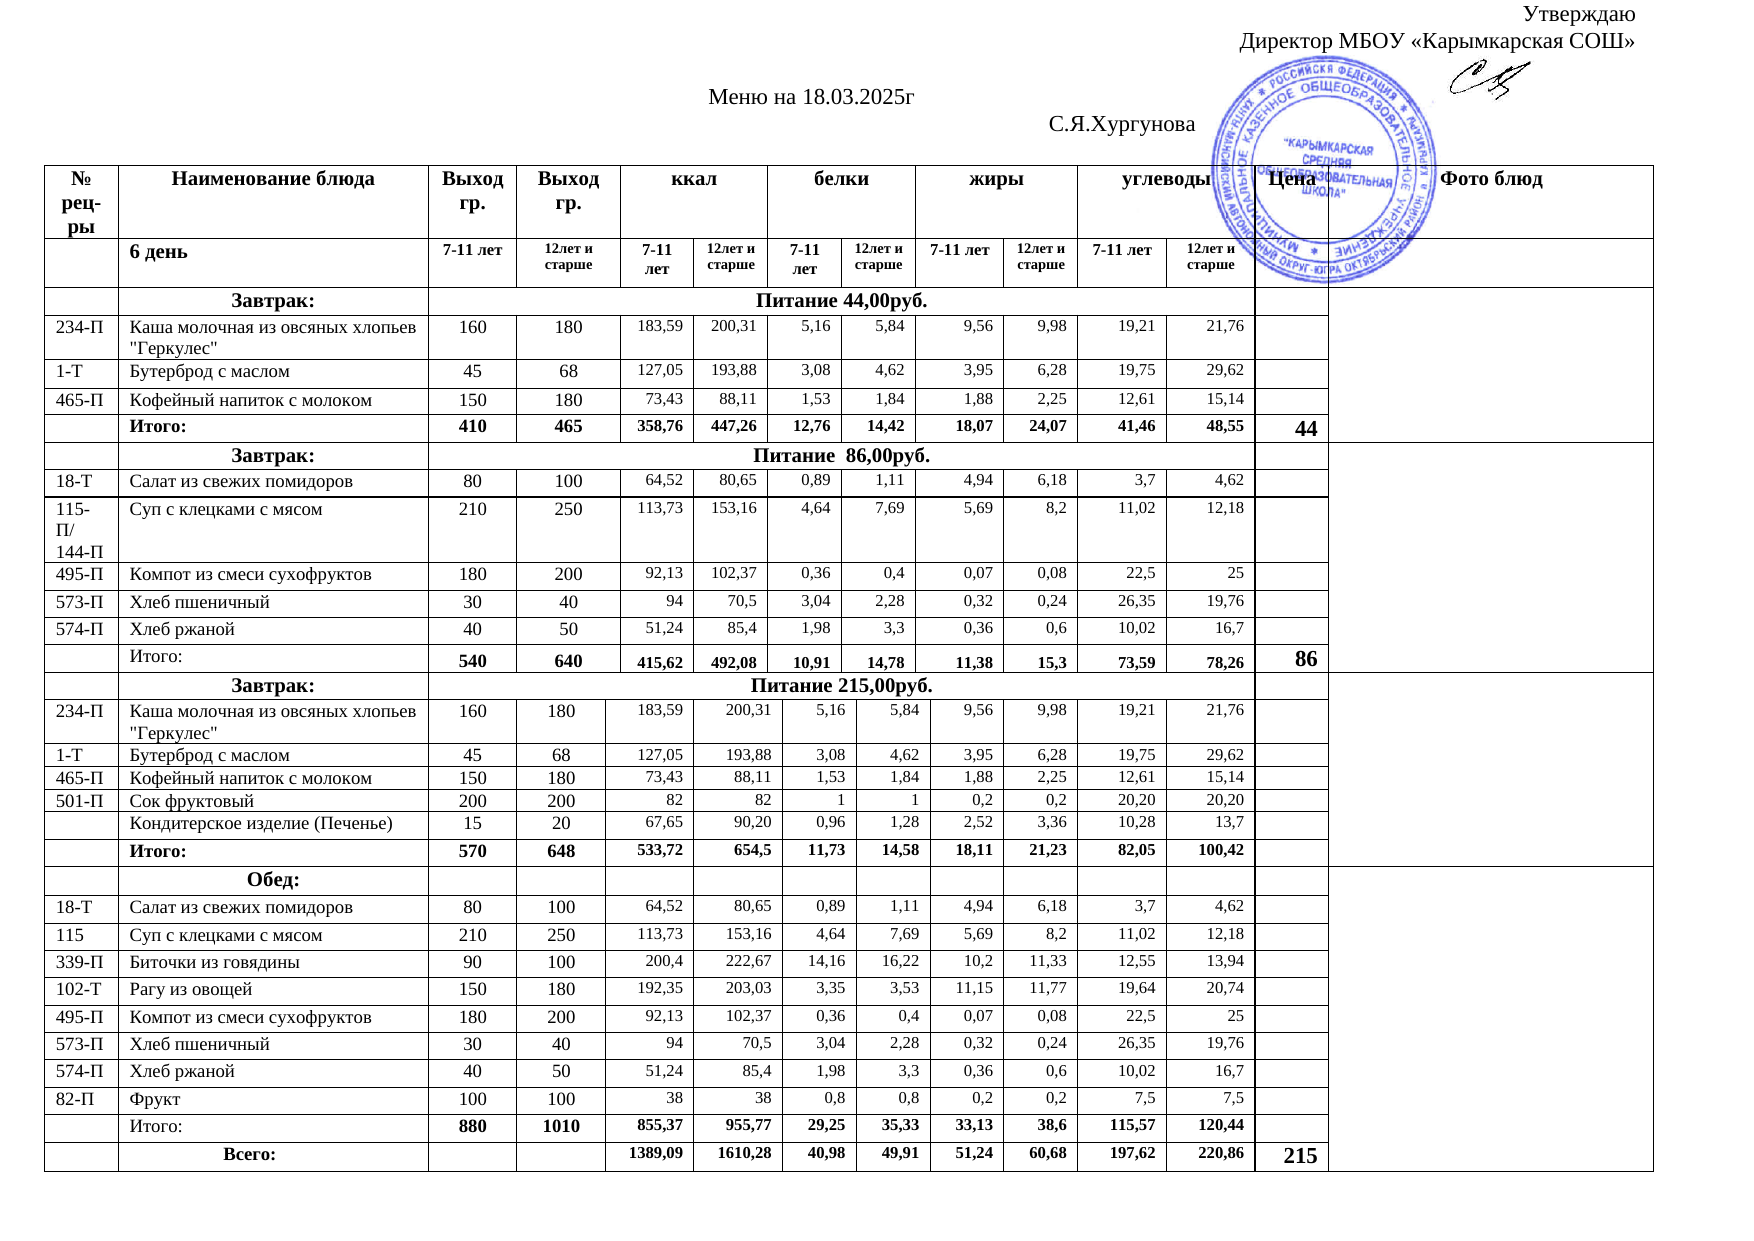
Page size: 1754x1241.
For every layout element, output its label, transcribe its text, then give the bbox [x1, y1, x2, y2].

table_cell [517, 867, 605, 895]
table_cell 120,44 [1167, 1115, 1254, 1142]
table_cell [1256, 700, 1328, 743]
table_cell 3,7 [1078, 470, 1166, 496]
table_cell [694, 867, 782, 895]
table_cell 115-П/144-П [45, 498, 118, 562]
table_cell 3,95 [931, 744, 1003, 766]
table_cell 100 [429, 1088, 516, 1114]
table_cell 150 [429, 389, 516, 414]
table_cell 0,36 [916, 618, 1003, 644]
table_cell 200 [517, 1006, 605, 1032]
table_cell [45, 288, 118, 314]
table_cell 11,77 [1004, 978, 1077, 1004]
table_cell 654,5 [694, 840, 782, 866]
table_cell [857, 867, 930, 895]
table_cell 30 [429, 591, 516, 617]
table_cell 11,38 [916, 645, 1003, 672]
table_cell 465-П [45, 389, 118, 414]
table_cell 82 [606, 790, 693, 811]
table_cell 0,8 [783, 1088, 856, 1114]
table_cell 24,07 [1004, 415, 1077, 442]
table_cell 113,73 [621, 498, 693, 562]
table_cell 574-П [45, 618, 118, 644]
table_cell 100 [517, 1088, 605, 1114]
table_cell 180 [517, 767, 605, 788]
table_cell 78,26 [1167, 645, 1254, 672]
table_cell 1,28 [857, 812, 930, 838]
table_cell [1256, 673, 1328, 699]
table_cell 100 [517, 951, 605, 977]
table_cell Салат из свежих помидоров [119, 896, 428, 922]
table_cell [1256, 951, 1328, 977]
table_cell 3,7 [1078, 896, 1166, 922]
table_cell 38 [694, 1088, 782, 1114]
table_cell 30 [429, 1033, 516, 1059]
table_cell [45, 812, 118, 838]
table_cell [45, 867, 118, 895]
table_cell 80,65 [694, 470, 767, 496]
table_cell 200,31 [694, 700, 782, 743]
table_cell 210 [429, 924, 516, 950]
table_cell [45, 673, 118, 699]
table_cell [931, 867, 1003, 895]
table_cell Компот из смеси сухофруктов [119, 563, 428, 589]
table_cell 183,59 [606, 700, 693, 743]
table_cell 574-П [45, 1060, 118, 1087]
table_cell 1610,28 [694, 1143, 782, 1171]
table_cell 20,20 [1078, 790, 1166, 811]
table_cell 9,98 [1004, 700, 1077, 743]
table_cell 67,65 [606, 812, 693, 838]
table_cell 1-Т [45, 744, 118, 766]
table_cell [1256, 896, 1328, 922]
table_cell 100,42 [1167, 840, 1254, 866]
table_cell 410 [429, 415, 516, 442]
table_cell Хлеб ржаной [119, 618, 428, 644]
table_cell Всего: [119, 1143, 428, 1171]
table_cell Итого: [119, 645, 428, 672]
table_cell 44 [1256, 415, 1328, 442]
table_cell 234-П [45, 700, 118, 743]
table_cell 573-П [45, 1033, 118, 1059]
table_cell 40,98 [783, 1143, 856, 1171]
table_cell 5,69 [931, 924, 1003, 950]
table_cell 150 [429, 978, 516, 1004]
table_cell 1,84 [842, 389, 915, 414]
table_header углеводы [1078, 166, 1254, 238]
table_cell 45 [429, 360, 516, 388]
table_cell 180 [517, 978, 605, 1004]
table_cell 18,11 [931, 840, 1003, 866]
table_cell 14,42 [842, 415, 915, 442]
table_cell [45, 443, 118, 469]
table_cell 0,07 [931, 1006, 1003, 1032]
table_header № рец-ры [45, 166, 118, 238]
table_cell 82 [694, 790, 782, 811]
table_cell 14,78 [842, 645, 915, 672]
table_cell 15,14 [1167, 767, 1254, 788]
table_cell [1256, 1006, 1328, 1032]
table_cell Сок фруктовый [119, 790, 428, 811]
table_cell [1329, 673, 1653, 866]
table_cell 5,84 [842, 316, 915, 359]
table_cell 12,61 [1078, 389, 1166, 414]
table_cell 200 [517, 790, 605, 811]
table_cell 1 [857, 790, 930, 811]
table_cell 2,25 [1004, 767, 1077, 788]
table_cell 48,55 [1167, 415, 1254, 442]
table_cell [1256, 591, 1328, 617]
table_cell 60,68 [1004, 1143, 1077, 1171]
table_cell 5,16 [768, 316, 841, 359]
table_cell [1256, 978, 1328, 1004]
table_cell 82,05 [1078, 840, 1166, 866]
table_cell 495-П [45, 563, 118, 589]
table_cell Питание 86,00руб. [429, 443, 1254, 469]
table_header ккал [621, 166, 767, 238]
table_cell 222,67 [694, 951, 782, 977]
table_cell Питание 215,00руб. [429, 673, 1254, 699]
table_cell 10,28 [1078, 812, 1166, 838]
table_cell 3,35 [783, 978, 856, 1004]
table_cell Завтрак: [119, 288, 428, 314]
table_cell 0,2 [1004, 790, 1077, 811]
table_cell [1167, 867, 1254, 895]
table_cell 64,52 [606, 896, 693, 922]
table_cell 35,33 [857, 1115, 930, 1142]
table_cell Итого: [119, 1115, 428, 1142]
table_cell 51,24 [606, 1060, 693, 1087]
table_cell 18-Т [45, 470, 118, 496]
table_cell 153,16 [694, 924, 782, 950]
table_cell Итого: [119, 840, 428, 866]
table_cell 7-11 лет [621, 239, 693, 287]
table_cell 1,88 [931, 767, 1003, 788]
table_cell 2,25 [1004, 389, 1077, 414]
table_cell 113,73 [606, 924, 693, 950]
table_cell 127,05 [606, 744, 693, 766]
table_cell [1256, 744, 1328, 766]
table_cell Питание 44,00руб. [429, 288, 1254, 314]
table_cell Завтрак: [119, 443, 428, 469]
table_cell 16,22 [857, 951, 930, 977]
table_cell 573-П [45, 591, 118, 617]
table_cell [45, 840, 118, 866]
table_cell 85,4 [694, 1060, 782, 1087]
table_cell 10,91 [768, 645, 841, 672]
table_cell 10,02 [1078, 1060, 1166, 1087]
table_cell 4,62 [1167, 470, 1254, 496]
table_cell 11,73 [783, 840, 856, 866]
table_cell 29,62 [1167, 360, 1254, 388]
table_cell [1256, 470, 1328, 496]
table_cell 1,53 [783, 767, 856, 788]
table_cell 19,75 [1078, 744, 1166, 766]
table_cell 358,76 [621, 415, 693, 442]
table_cell 1389,09 [606, 1143, 693, 1171]
table_cell 153,16 [694, 498, 767, 562]
table_cell 7,5 [1078, 1088, 1166, 1114]
table_cell 40 [517, 591, 620, 617]
table_cell 7-11 лет [429, 239, 516, 287]
table_cell 150 [429, 767, 516, 788]
table_cell 18-Т [45, 896, 118, 922]
table_cell 51,24 [931, 1143, 1003, 1171]
table_cell 183,59 [621, 316, 693, 359]
table_cell 8,2 [1004, 924, 1077, 950]
table_cell 12лет и старше [1004, 239, 1077, 287]
table_cell 533,72 [606, 840, 693, 866]
table_cell 210 [429, 498, 516, 562]
table_cell 7,69 [842, 498, 915, 562]
table_cell 3,3 [857, 1060, 930, 1087]
table_cell 7,69 [857, 924, 930, 950]
table_cell 0,89 [783, 896, 856, 922]
table_cell 22,5 [1078, 563, 1166, 589]
table_cell [1329, 239, 1653, 287]
table_cell 102-Т [45, 978, 118, 1004]
table_cell [1329, 867, 1653, 1171]
table_cell 26,35 [1078, 1033, 1166, 1059]
table_cell 21,23 [1004, 840, 1077, 866]
table_cell 7-11 лет [1078, 239, 1166, 287]
table_cell 200 [429, 790, 516, 811]
table_cell 50 [517, 1060, 605, 1087]
table_cell [1256, 239, 1328, 287]
table_header Фото блюд [1329, 166, 1653, 238]
table_cell 12лет и старше [694, 239, 767, 287]
table_cell 250 [517, 498, 620, 562]
table_cell [1256, 924, 1328, 950]
table_cell 41,46 [1078, 415, 1166, 442]
table_cell 3,36 [1004, 812, 1077, 838]
table_cell 1,53 [768, 389, 841, 414]
table_cell [606, 867, 693, 895]
table_cell 955,77 [694, 1115, 782, 1142]
table_cell 92,13 [606, 1006, 693, 1032]
table_cell 193,88 [694, 744, 782, 766]
table_cell 64,52 [621, 470, 693, 496]
table_cell 465 [517, 415, 620, 442]
table_cell 200 [517, 563, 620, 589]
table_header Выход гр. [517, 166, 620, 238]
table_cell Завтрак: [119, 673, 428, 699]
table_cell 12,18 [1167, 498, 1254, 562]
table_cell 203,03 [694, 978, 782, 1004]
table_cell [1256, 389, 1328, 414]
table_cell 200,31 [694, 316, 767, 359]
table_cell [1256, 443, 1328, 469]
table_cell Салат из свежих помидоров [119, 470, 428, 496]
table_cell Суп с клецками с мясом [119, 498, 428, 562]
table_cell 0,36 [768, 563, 841, 589]
table_cell 6,18 [1004, 896, 1077, 922]
table_cell [1078, 867, 1166, 895]
table_cell 640 [517, 645, 620, 672]
table_cell 100 [517, 896, 605, 922]
table_cell 127,05 [621, 360, 693, 388]
table_cell 4,62 [842, 360, 915, 388]
table_cell [1256, 767, 1328, 788]
table_cell 1010 [517, 1115, 605, 1142]
table_cell 7,5 [1167, 1088, 1254, 1114]
table_cell 1,11 [842, 470, 915, 496]
table_cell 193,88 [694, 360, 767, 388]
table_cell 4,94 [916, 470, 1003, 496]
table_cell Хлеб пшеничный [119, 1033, 428, 1059]
table_cell 12лет и старше [842, 239, 915, 287]
table_cell 0,2 [931, 790, 1003, 811]
table_cell 447,26 [694, 415, 767, 442]
table_cell 12,55 [1078, 951, 1166, 977]
table_cell 94 [621, 591, 693, 617]
table_cell 6 день [119, 239, 428, 287]
table_cell 3,95 [916, 360, 1003, 388]
table_cell [1256, 1060, 1328, 1087]
table_cell 4,62 [1167, 896, 1254, 922]
table_cell 19,21 [1078, 316, 1166, 359]
table_cell [45, 239, 118, 287]
table_cell [1256, 360, 1328, 388]
table_cell 9,98 [1004, 316, 1077, 359]
table_cell 12,61 [1078, 767, 1166, 788]
table_cell Каша молочная из овсяных хлопьев "Геркулес" [119, 700, 428, 743]
table_cell 11,02 [1078, 498, 1166, 562]
table_cell 0,4 [842, 563, 915, 589]
table_cell 20,20 [1167, 790, 1254, 811]
table_cell 29,25 [783, 1115, 856, 1142]
table_cell 10,02 [1078, 618, 1166, 644]
table_cell 26,35 [1078, 591, 1166, 617]
table_cell [1256, 1088, 1328, 1114]
table_cell Фрукт [119, 1088, 428, 1114]
table_cell 49,91 [857, 1143, 930, 1171]
table_header жиры [916, 166, 1077, 238]
table_cell Хлеб пшеничный [119, 591, 428, 617]
table_cell [1004, 867, 1077, 895]
table_cell [429, 1143, 516, 1171]
table_cell 540 [429, 645, 516, 672]
table_cell 570 [429, 840, 516, 866]
table_cell 19,76 [1167, 591, 1254, 617]
table_cell 86 [1256, 645, 1328, 672]
table_cell 0,36 [931, 1060, 1003, 1087]
table_cell 90 [429, 951, 516, 977]
table_cell 0,6 [1004, 1060, 1077, 1087]
table_cell 192,35 [606, 978, 693, 1004]
table_cell Компот из смеси сухофруктов [119, 1006, 428, 1032]
table_cell Итого: [119, 415, 428, 442]
table_cell 92,13 [621, 563, 693, 589]
table_cell 3,08 [783, 744, 856, 766]
table_cell 7-11 лет [768, 239, 841, 287]
table_cell 25 [1167, 1006, 1254, 1032]
table_cell 5,69 [916, 498, 1003, 562]
table_cell 2,28 [857, 1033, 930, 1059]
table_cell 6,28 [1004, 360, 1077, 388]
table_cell 0,2 [931, 1088, 1003, 1114]
table_cell 1,98 [768, 618, 841, 644]
table_cell 0,24 [1004, 591, 1077, 617]
table_cell 6,28 [1004, 744, 1077, 766]
table_cell 7-11 лет [916, 239, 1003, 287]
table_cell Каша молочная из овсяных хлопьев "Геркулес" [119, 316, 428, 359]
table_cell 0,96 [783, 812, 856, 838]
table_cell 100 [517, 470, 620, 496]
table_cell 38 [606, 1088, 693, 1114]
table_cell 1 [783, 790, 856, 811]
table_cell 25 [1167, 563, 1254, 589]
table_cell 880 [429, 1115, 516, 1142]
table_cell 16,7 [1167, 618, 1254, 644]
table_cell 180 [517, 700, 605, 743]
table_cell 16,7 [1167, 1060, 1254, 1087]
table_cell 215 [1256, 1143, 1328, 1171]
table_cell 855,37 [606, 1115, 693, 1142]
table_cell 1,84 [857, 767, 930, 788]
table_cell 180 [429, 1006, 516, 1032]
table_cell 22,5 [1078, 1006, 1166, 1032]
table_cell 1,11 [857, 896, 930, 922]
table_cell [1256, 1033, 1328, 1059]
table_cell 40 [429, 618, 516, 644]
table_cell 80 [429, 470, 516, 496]
table_cell 495-П [45, 1006, 118, 1032]
table_cell 4,94 [931, 896, 1003, 922]
table_cell 68 [517, 744, 605, 766]
table_cell 180 [517, 316, 620, 359]
table_cell 73,43 [606, 767, 693, 788]
table_cell 3,04 [768, 591, 841, 617]
table_cell 1,98 [783, 1060, 856, 1087]
table_cell 82-П [45, 1088, 118, 1114]
table_cell 19,76 [1167, 1033, 1254, 1059]
table_cell 6,18 [1004, 470, 1077, 496]
table_cell 50 [517, 618, 620, 644]
table_cell 9,56 [931, 700, 1003, 743]
table_cell 3,08 [768, 360, 841, 388]
table_cell 11,15 [931, 978, 1003, 1004]
table_cell 115 [45, 924, 118, 950]
table_cell 648 [517, 840, 605, 866]
table_cell 2,28 [842, 591, 915, 617]
table_cell 20,74 [1167, 978, 1254, 1004]
table_cell [1256, 867, 1328, 895]
table_cell [1329, 443, 1653, 672]
table_cell 1,88 [916, 389, 1003, 414]
table_cell 180 [517, 389, 620, 414]
table_cell 3,3 [842, 618, 915, 644]
table_cell 0,36 [783, 1006, 856, 1032]
table_cell 3,53 [857, 978, 930, 1004]
table_cell 0,32 [931, 1033, 1003, 1059]
table_cell 21,76 [1167, 316, 1254, 359]
table_cell [45, 415, 118, 442]
table_cell 80 [429, 896, 516, 922]
table_cell 12,18 [1167, 924, 1254, 950]
table_cell 0,08 [1004, 1006, 1077, 1032]
table_cell 18,07 [916, 415, 1003, 442]
table_cell 0,32 [916, 591, 1003, 617]
table_cell 465-П [45, 767, 118, 788]
table_cell 19,21 [1078, 700, 1166, 743]
picture [1136, 19, 1538, 165]
table_cell 339-П [45, 951, 118, 977]
table_cell 0,6 [1004, 618, 1077, 644]
table_cell 13,7 [1167, 812, 1254, 838]
table_cell 0,4 [857, 1006, 930, 1032]
table_cell 200,4 [606, 951, 693, 977]
table_cell Рагу из овощей [119, 978, 428, 1004]
table_cell 0,07 [916, 563, 1003, 589]
table_cell 33,13 [931, 1115, 1003, 1142]
table_cell 88,11 [694, 767, 782, 788]
table_cell 4,62 [857, 744, 930, 766]
table_cell 1-Т [45, 360, 118, 388]
table_cell Кофейный напиток с молоком [119, 389, 428, 414]
table_cell 180 [429, 563, 516, 589]
table_cell Суп с клецками с мясом [119, 924, 428, 950]
table_cell 15,14 [1167, 389, 1254, 414]
table_cell 51,24 [621, 618, 693, 644]
table_cell 70,5 [694, 1033, 782, 1059]
table_cell 73,59 [1078, 645, 1166, 672]
table_cell 8,2 [1004, 498, 1077, 562]
table_cell 94 [606, 1033, 693, 1059]
table_cell [1256, 1115, 1328, 1142]
table_cell 12лет и старше [517, 239, 620, 287]
table_cell [45, 1143, 118, 1171]
table_cell 13,94 [1167, 951, 1254, 977]
table_cell 501-П [45, 790, 118, 811]
table_cell 4,64 [768, 498, 841, 562]
table_cell 21,76 [1167, 700, 1254, 743]
table_cell 2,52 [931, 812, 1003, 838]
table_cell [1256, 790, 1328, 811]
table_cell 115,57 [1078, 1115, 1166, 1142]
table_cell 492,08 [694, 645, 767, 672]
table_cell 220,86 [1167, 1143, 1254, 1171]
table_cell Кофейный напиток с молоком [119, 767, 428, 788]
table_cell 11,33 [1004, 951, 1077, 977]
table_cell 234-П [45, 316, 118, 359]
table_cell 45 [429, 744, 516, 766]
table_cell 70,5 [694, 591, 767, 617]
table_cell [517, 1143, 605, 1171]
table_cell 415,62 [621, 645, 693, 672]
table_cell Хлеб ржаной [119, 1060, 428, 1087]
table_cell 0,24 [1004, 1033, 1077, 1059]
table_cell 197,62 [1078, 1143, 1166, 1171]
table_cell 5,84 [857, 700, 930, 743]
table_header Наименование блюда [119, 166, 428, 238]
table_header Выход гр. [429, 166, 516, 238]
table_cell [1256, 618, 1328, 644]
table_cell Кондитерское изделие (Печенье) [119, 812, 428, 838]
table_cell 90,20 [694, 812, 782, 838]
table_cell [1256, 812, 1328, 838]
table_cell Бутерброд с маслом [119, 360, 428, 388]
table_cell 29,62 [1167, 744, 1254, 766]
table_cell 160 [429, 316, 516, 359]
table_cell 14,16 [783, 951, 856, 977]
table_cell [1256, 563, 1328, 589]
table_cell 15 [429, 812, 516, 838]
table_cell 20 [517, 812, 605, 838]
table_cell [45, 645, 118, 672]
table_cell [1329, 288, 1653, 442]
table_cell 102,37 [694, 563, 767, 589]
table_cell [1256, 840, 1328, 866]
table_cell 10,2 [931, 951, 1003, 977]
table_cell 80,65 [694, 896, 782, 922]
table_cell [429, 867, 516, 895]
table_cell 0,89 [768, 470, 841, 496]
table_cell 5,16 [783, 700, 856, 743]
table_cell Бутерброд с маслом [119, 744, 428, 766]
table_cell 9,56 [916, 316, 1003, 359]
table_cell 14,58 [857, 840, 930, 866]
table_cell [1256, 316, 1328, 359]
table_header белки [768, 166, 915, 238]
table_cell [1256, 498, 1328, 562]
table_cell 250 [517, 924, 605, 950]
table_cell [783, 867, 856, 895]
table_cell 68 [517, 360, 620, 388]
table_cell 0,8 [857, 1088, 930, 1114]
table_cell 160 [429, 700, 516, 743]
table_cell 88,11 [694, 389, 767, 414]
table_cell 12,76 [768, 415, 841, 442]
table_cell 3,04 [783, 1033, 856, 1059]
table_cell 38,6 [1004, 1115, 1077, 1142]
table_cell 11,02 [1078, 924, 1166, 950]
table_cell 19,64 [1078, 978, 1166, 1004]
table_cell 4,64 [783, 924, 856, 950]
table_cell [45, 1115, 118, 1142]
table_cell [1256, 288, 1328, 314]
table_cell 85,4 [694, 618, 767, 644]
table_cell 19,75 [1078, 360, 1166, 388]
table_cell 102,37 [694, 1006, 782, 1032]
table_cell Обед: [119, 867, 428, 895]
table_cell 0,08 [1004, 563, 1077, 589]
table_cell 15,3 [1004, 645, 1077, 672]
table_header Цена [1256, 166, 1328, 238]
table_cell 0,2 [1004, 1088, 1077, 1114]
table_cell 40 [429, 1060, 516, 1087]
table_cell 12лет и старше [1167, 239, 1254, 287]
table_cell 73,43 [621, 389, 693, 414]
table_cell Биточки из говядины [119, 951, 428, 977]
table_cell 40 [517, 1033, 605, 1059]
